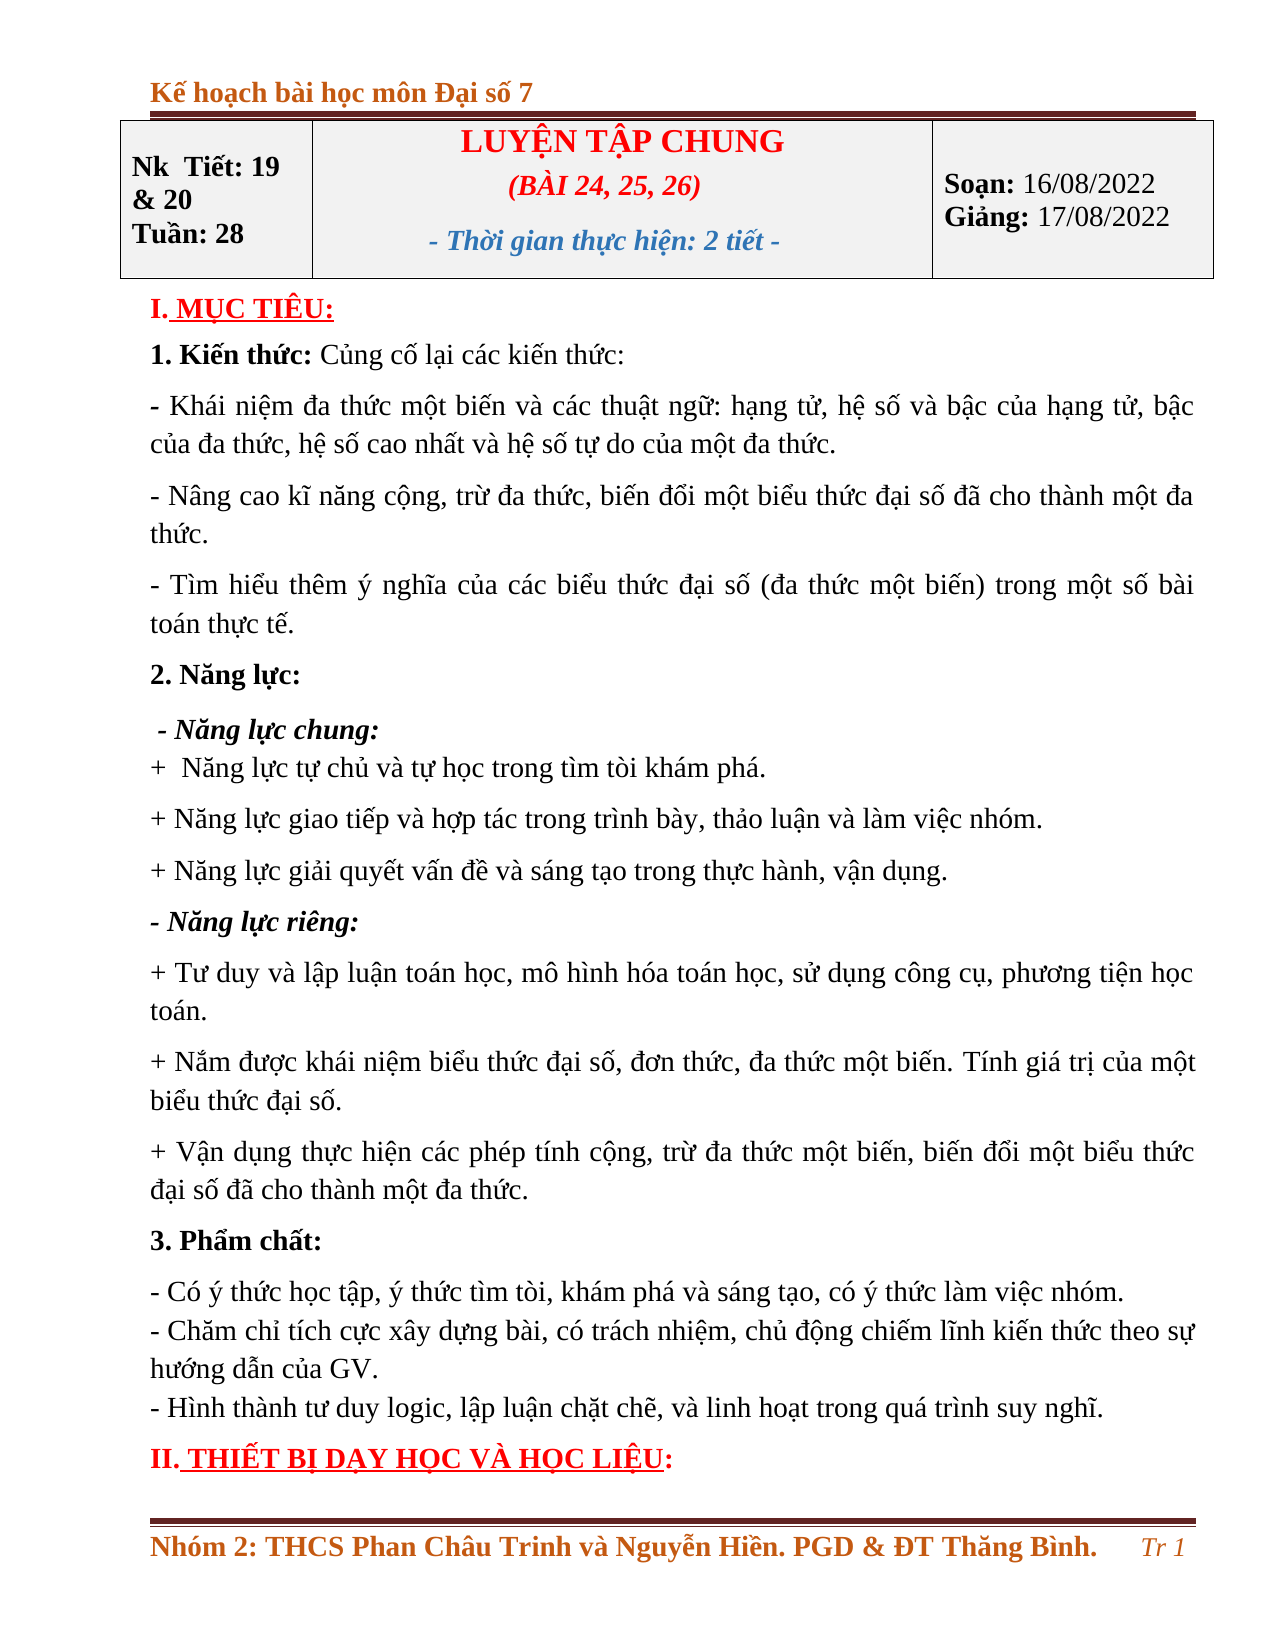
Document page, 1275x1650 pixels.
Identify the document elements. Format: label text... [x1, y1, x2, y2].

text + Năng lực giao tiếp và hợp tác trong trình bày, thảo luận và làm việc nhóm. [150, 802, 1196, 835]
text II. THIẾT BỊ DẠY HỌC VÀ HỌC LIỆU: [150, 1441, 1196, 1475]
table_header LUYỆN TẬP CHUNG (BÀI 24, 25, 26) - Thời gian thực hiện: 2 tiết - [313, 121, 932, 277]
text - Chăm chỉ tích cực xây dựng bài, có trách nhiệm, chủ động chiếm lĩnh kiến thức theo sự hướng dẫn của GV. [150, 1313, 1196, 1385]
text + Vận dụng thực hiện các phép tính cộng, trừ đa thức một biến, biến đổi một biểu thức đại số đã cho thành một đa thức. [150, 1134, 1196, 1206]
text + Nắm được khái niệm biểu thức đại số, đơn thức, đa thức một biến. Tính giá trị của một biểu thức đại số. [150, 1044, 1196, 1116]
text - Khái niệm đa thức một biến và các thuật ngữ: hạng tử, hệ số và bậc của hạng tử, bậc của đa thức, hệ số cao nhất và hệ số tự do của một đa thức. [150, 388, 1196, 460]
text - Nâng cao kĩ năng cộng, trừ đa thức, biến đổi một biểu thức đại số đã cho thành một đa thức. [150, 478, 1196, 550]
text I. MỤC TIÊU: [150, 291, 1196, 324]
text 2. Năng lực: [150, 657, 1196, 690]
text - Năng lực riêng: [150, 904, 1196, 937]
text - Năng lực chung: [150, 712, 1196, 746]
text + Tư duy và lập luận toán học, mô hình hóa toán học, sử dụng công cụ, phương tiện học toán. [150, 955, 1196, 1027]
table_header Soạn: 16/08/2022 Giảng: 17/08/2022 [933, 121, 1213, 277]
text - Có ý thức học tập, ý thức tìm tòi, khám phá và sáng tạo, có ý thức làm việc nhóm. [150, 1274, 1196, 1308]
text - Tìm hiểu thêm ý nghĩa của các biểu thức đại số (đa thức một biến) trong một số bài toán thực tế. [150, 567, 1196, 639]
text - Hình thành tư duy logic, lập luận chặt chẽ, và linh hoạt trong quá trình suy nghĩ. [150, 1390, 1196, 1424]
text + Năng lực tự chủ và tự học trong tìm tòi khám phá. [150, 751, 1196, 784]
text + Năng lực giải quyết vấn đề và sáng tạo trong thực hành, vận dụng. [150, 853, 1196, 886]
text 3. Phẩm chất: [150, 1223, 1196, 1257]
table_header Nk Tiết: 19 & 20 Tuần: 28 [121, 121, 312, 277]
text 1. Kiến thức: Củng cố lại các kiến thức: [150, 337, 1196, 371]
